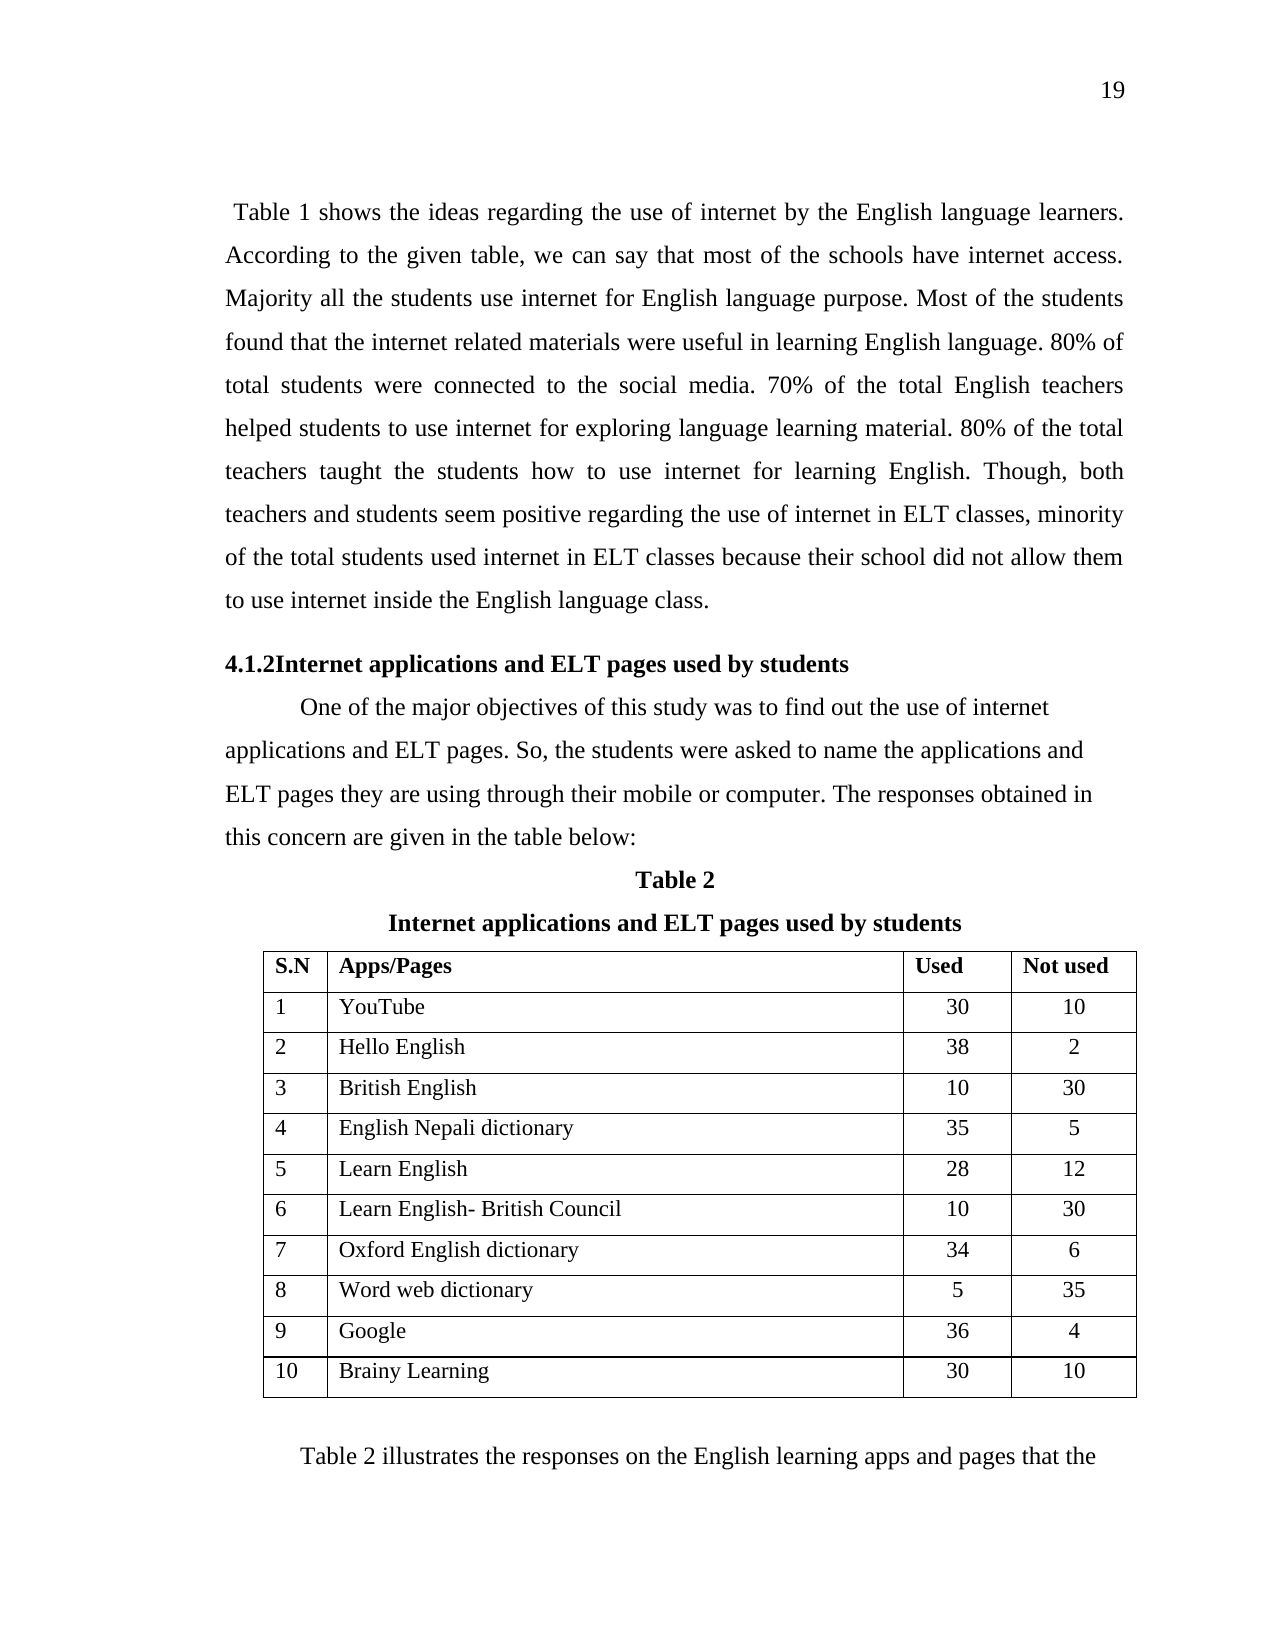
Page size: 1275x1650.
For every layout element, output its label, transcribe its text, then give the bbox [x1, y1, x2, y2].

table_cell 36 [904, 1317, 1011, 1356]
table_header Not used [1012, 952, 1136, 992]
table_cell 30 [904, 1358, 1011, 1397]
table_cell 30 [1012, 1195, 1136, 1235]
text Table 2 [225, 865, 1125, 894]
table_cell 10 [904, 1195, 1011, 1235]
table_cell 2 [1012, 1033, 1136, 1073]
table_cell 38 [904, 1033, 1011, 1073]
table_cell 5 [1012, 1114, 1136, 1154]
table_cell 10 [1012, 1358, 1136, 1397]
table_cell Hello English [328, 1033, 903, 1073]
table_cell 3 [264, 1074, 327, 1113]
table_cell 4 [264, 1114, 327, 1154]
table_cell 8 [264, 1276, 327, 1316]
table_cell 5 [904, 1276, 1011, 1316]
table_cell 6 [1012, 1236, 1136, 1275]
table_cell 7 [264, 1236, 327, 1275]
table_header Apps/Pages [328, 952, 903, 992]
table_cell 12 [1012, 1155, 1136, 1194]
table_cell 6 [264, 1195, 327, 1235]
table_cell 35 [1012, 1276, 1136, 1316]
table_cell 10 [264, 1358, 327, 1397]
table_cell Learn English- British Council [328, 1195, 903, 1235]
table_cell Brainy Learning [328, 1358, 903, 1397]
table_header Used [904, 952, 1011, 992]
table_cell 4 [1012, 1317, 1136, 1356]
table_cell Word web dictionary [328, 1276, 903, 1316]
table_header S.N [264, 952, 327, 992]
table_cell 30 [1012, 1074, 1136, 1113]
table_cell 35 [904, 1114, 1011, 1154]
text Internet applications and ELT pages used by students [225, 908, 1125, 937]
table_cell 34 [904, 1236, 1011, 1275]
table_cell YouTube [328, 993, 903, 1032]
table_cell 2 [264, 1033, 327, 1073]
text One of the major objectives of this study was to find out the use of internet applications and ELT pages. So, the students were asked to name the applications and ELT pages they are using through their mobile or computer. The responses obtained in this concern are given in the table below: [225, 692, 1125, 851]
table_cell 9 [264, 1317, 327, 1356]
table_cell 28 [904, 1155, 1011, 1194]
table_cell British English [328, 1074, 903, 1113]
table_cell 1 [264, 993, 327, 1032]
table_cell 5 [264, 1155, 327, 1194]
table_cell Learn English [328, 1155, 903, 1194]
table_cell Oxford English dictionary [328, 1236, 903, 1275]
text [225, 1441, 1125, 1470]
text Table 1 shows the ideas regarding the use of internet by the English language learners. According to the given table, we can say that most of the schools have internet access. Majority all the students use internet for English language purpose. Most of the students found that the internet related materials were useful in learning English language. 80% of total students were connected to the social media. 70% of the total English teachers helped students to use internet for exploring language learning material. 80% of the total teachers taught the students how to use internet for learning English. Though, both teachers and students seem positive regarding the use of internet in ELT classes, minority of the total students used internet in ELT classes because their school did not allow them to use internet inside the English language class. [225, 197, 1125, 614]
table_cell English Nepali dictionary [328, 1114, 903, 1154]
subtitle 4.1.2Internet applications and ELT pages used by students [225, 649, 1125, 678]
table_cell 10 [904, 1074, 1011, 1113]
table_cell 10 [1012, 993, 1136, 1032]
table_cell Google [328, 1317, 903, 1356]
table_cell 30 [904, 993, 1011, 1032]
